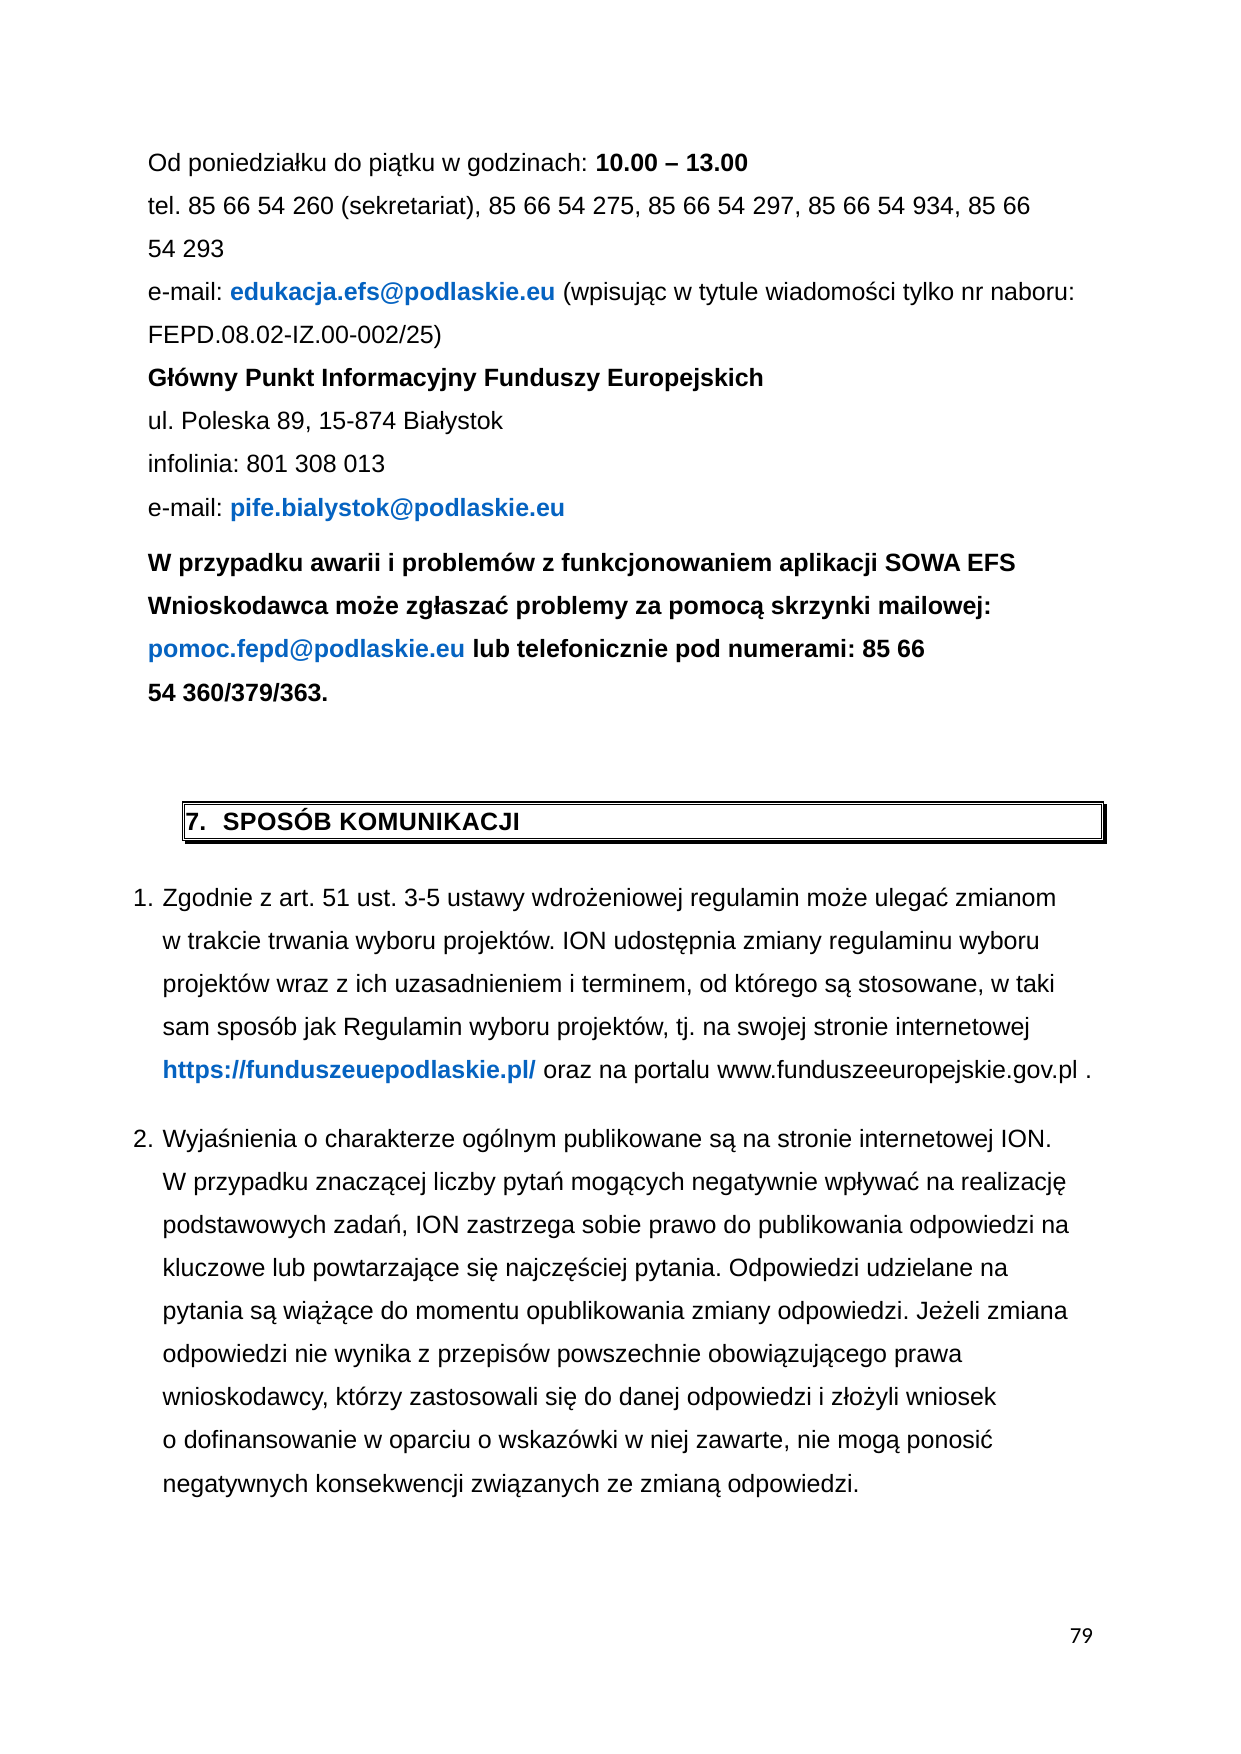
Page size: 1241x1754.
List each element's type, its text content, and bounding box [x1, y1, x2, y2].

list Zgodnie z art. 51 ust. 3-5 ustawy wdrożeniowej regulamin może ulegać zmianom w trakcie trwania wyboru projektów. ION udostępnia zmiany regulaminu wyboru projektów wraz z ich uzasadnieniem i terminem, od którego są stosowane, w taki sam sposób jak Regulamin wyboru projektów, tj. na swojej stronie internetowej https://funduszeuepodlaskie.pl/ oraz na portalu www.funduszeeuropejskie.gov.pl . [133, 883, 1093, 1084]
text e-mail: edukacja.efs@podlaskie.eu (wpisując w tytule wiadomości tylko nr naboru: FEPD.08.02-IZ.00-002/25) [148, 277, 1093, 349]
list Wyjaśnienia o charakterze ogólnym publikowane są na stronie internetowej ION. W przypadku znaczącej liczby pytań mogących negatywnie wpływać na realizację podstawowych zadań, ION zastrzega sobie prawo do publikowania odpowiedzi na kluczowe lub powtarzające się najczęściej pytania. Odpowiedzi udzielane na pytania są wiążące do momentu opublikowania zmiany odpowiedzi. Jeżeli zmiana odpowiedzi nie wynika z przepisów powszechnie obowiązującego prawa wnioskodawcy, którzy zastosowali się do danej odpowiedzi i złożyli wniosek o dofinansowanie w oparciu o wskazówki w niej zawarte, nie mogą ponosić negatywnych konsekwencji związanych ze zmianą odpowiedzi. [133, 1124, 1093, 1497]
text e-mail: pife.bialystok@podlaskie.eu [148, 493, 1093, 521]
subtitle Sposób komunikacji [185, 805, 1101, 838]
text Główny Punkt Informacyjny Funduszy Europejskich [148, 363, 1093, 392]
text Od poniedziałku do piątku w godzinach: 10.00 – 13.00 [148, 148, 1093, 176]
text W przypadku awarii i problemów z funkcjonowaniem aplikacji SOWA EFS Wnioskodawca może zgłaszać problemy za pomocą skrzynki mailowej: pomoc.fepd@podlaskie.eu lub telefonicznie pod numerami: 85 66 54 360/379/363. [148, 548, 1093, 706]
text infolinia: 801 308 013 [148, 449, 1093, 478]
text tel. 85 66 54 260 (sekretariat), 85 66 54 275, 85 66 54 297, 85 66 54 934, 85 66 54 293 [148, 191, 1093, 263]
text ul. Poleska 89, 15-874 Białystok [148, 406, 1093, 435]
